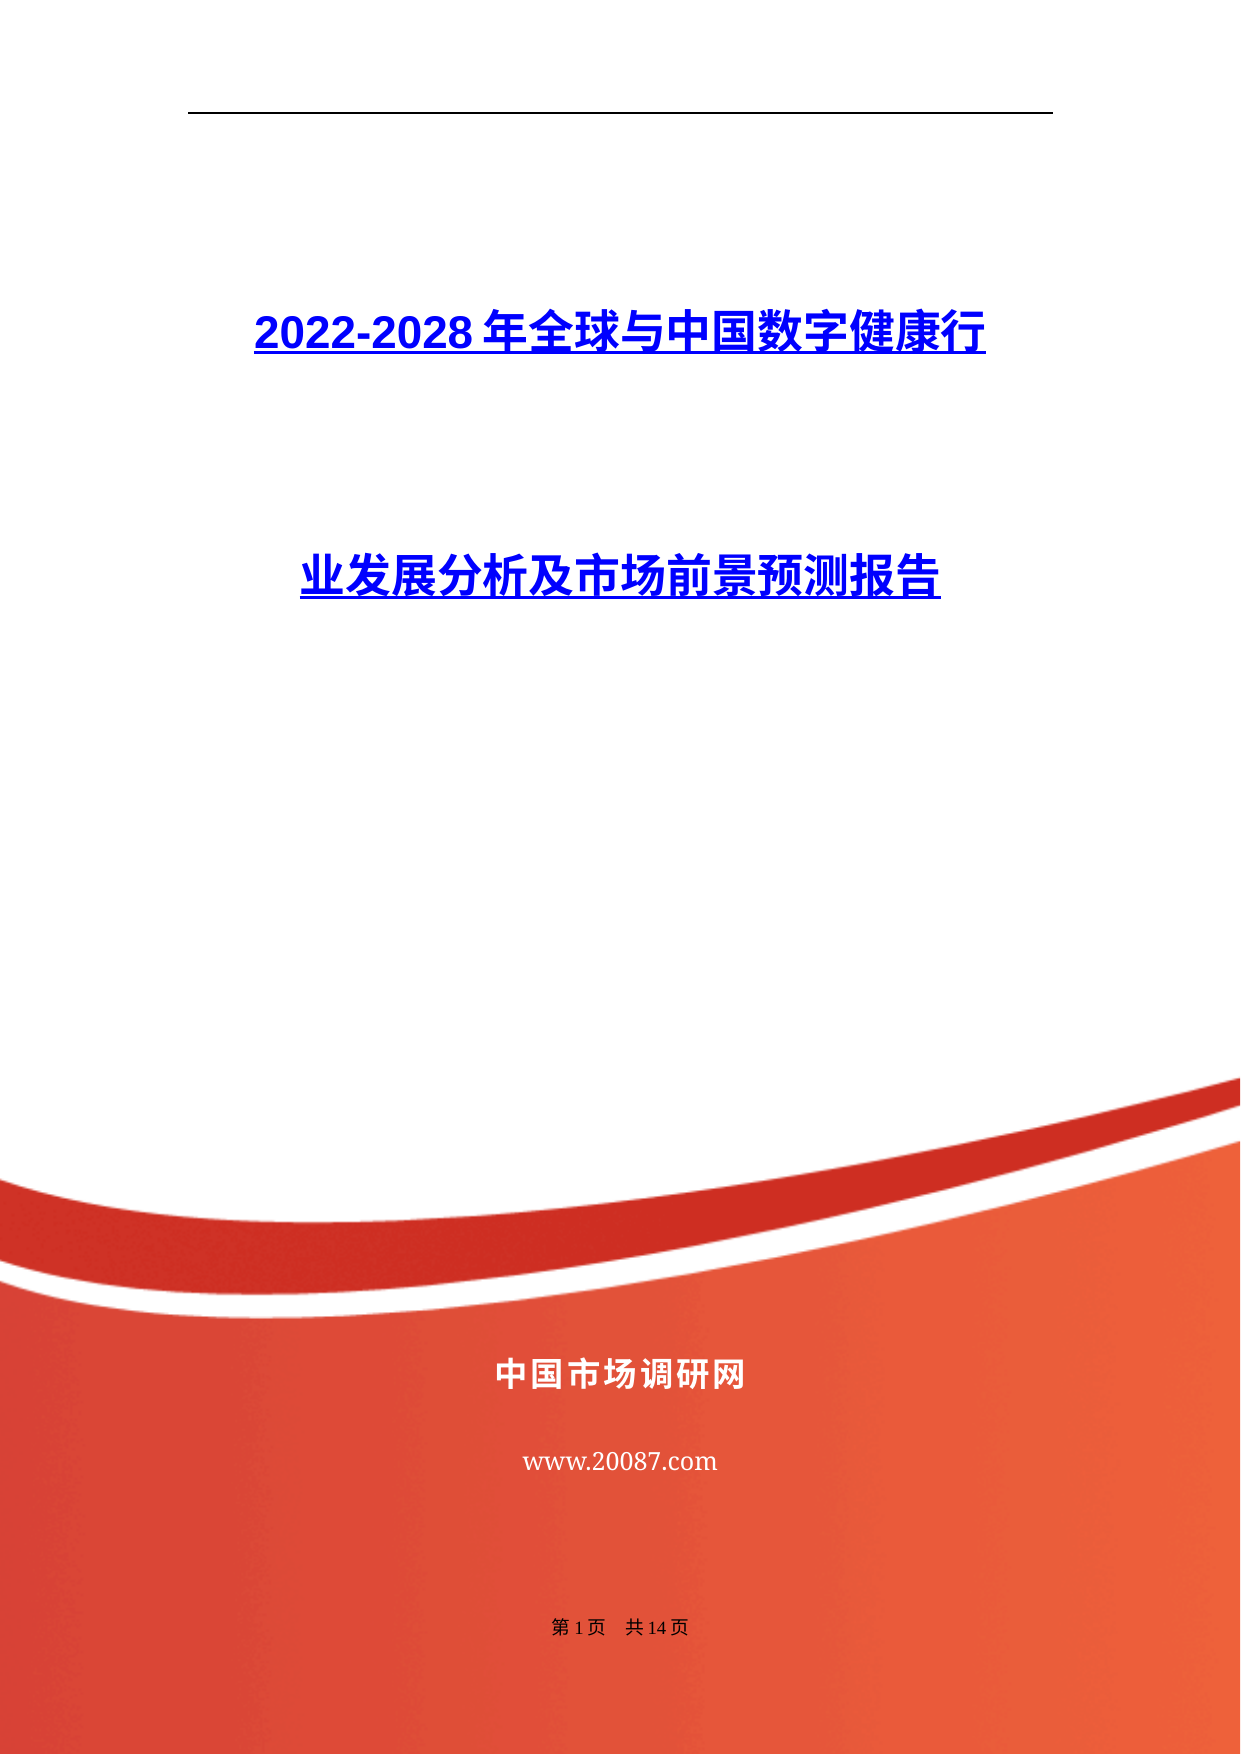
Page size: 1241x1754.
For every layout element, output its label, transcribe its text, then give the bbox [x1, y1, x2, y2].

table_header 2022-2028年全球与中国数字健康行业发展分析及市场前景预测报告 [188, 207, 1053, 773]
picture [0, 1006, 1241, 1754]
subtitle 中国市场调研网 [187, 1339, 1053, 1404]
text www.20087.com [187, 1428, 1053, 1493]
